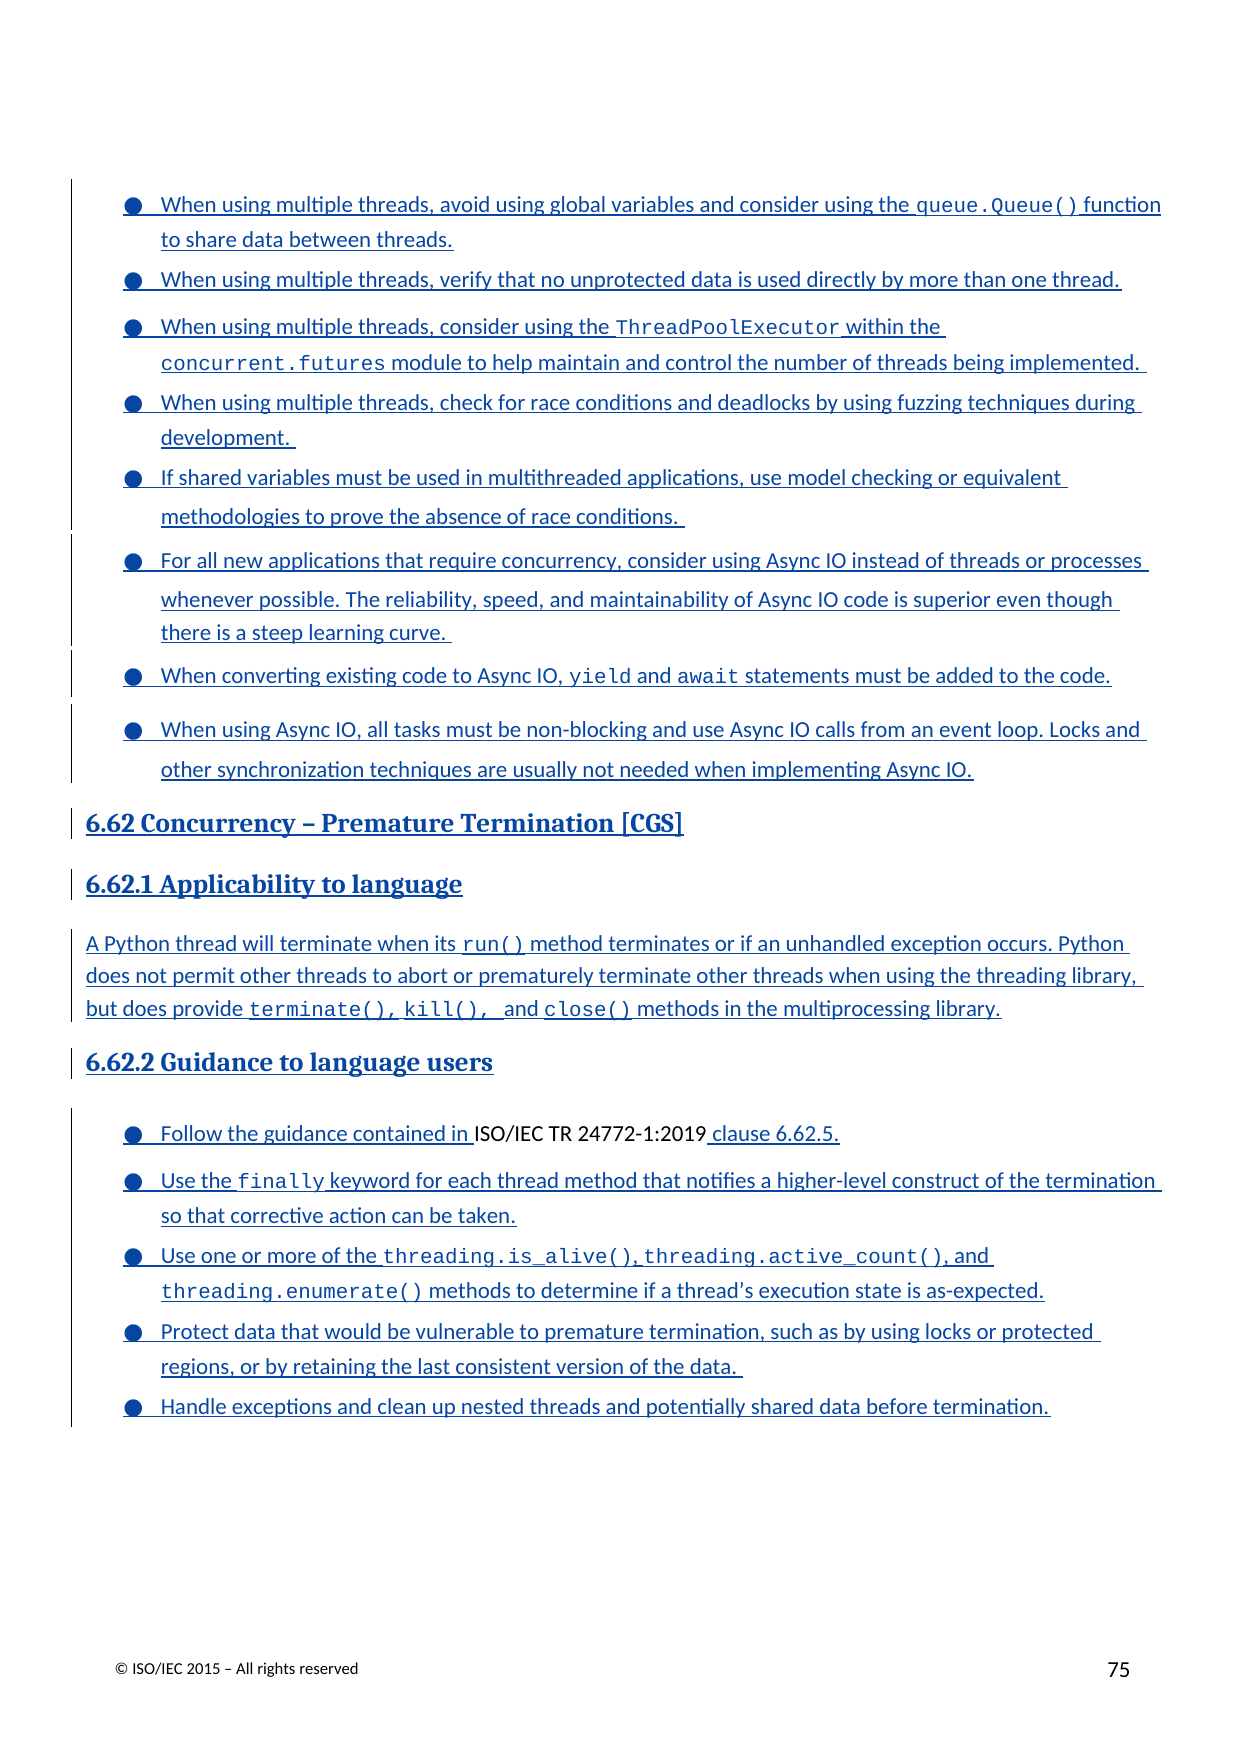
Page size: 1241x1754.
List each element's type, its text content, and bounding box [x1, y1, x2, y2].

list ISO/IEC TR 24772-1:2019 [123, 1108, 1164, 1154]
